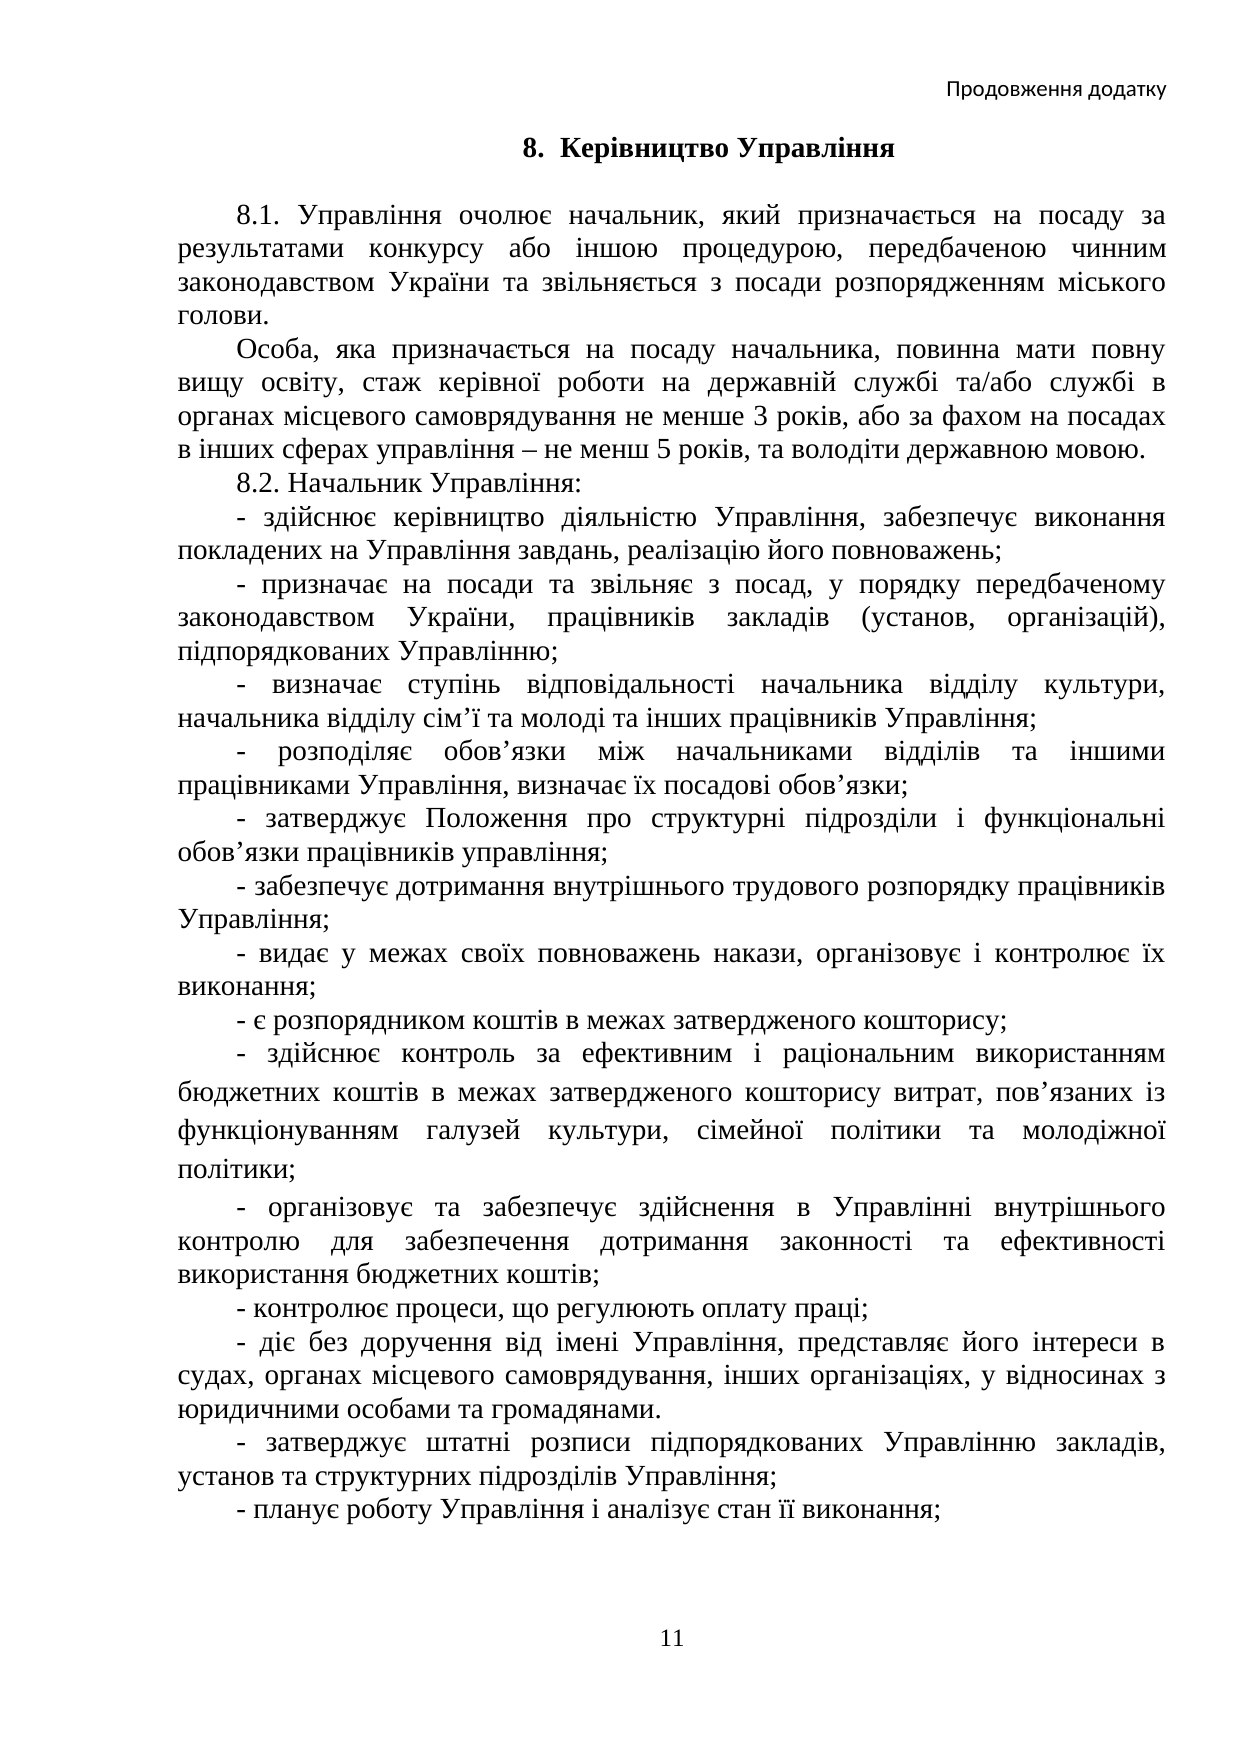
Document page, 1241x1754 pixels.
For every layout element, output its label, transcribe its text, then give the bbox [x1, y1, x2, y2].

text - є розпорядником коштів в межах затвердженого кошторису; [177, 1002, 1167, 1035]
text - визначає ступінь відповідальності начальника відділу культури, начальника відділу сім’ї та молоді та інших працівників Управління; [177, 666, 1167, 733]
list Керівництво Управління [251, 130, 1167, 163]
text - діє без доручення від імені Управління, представляє його інтереси в судах, органах місцевого самоврядування, інших організаціях, у відносинах з юридичними особами та громадянами. [177, 1324, 1167, 1424]
text - призначає на посади та звільняє з посад, у порядку передбаченому законодавством України, працівників закладів (установ, організацій), підпорядкованих Управлінню; [177, 566, 1167, 666]
text - розподіляє обов’язки між начальниками відділів та іншими працівниками Управління, визначає їх посадові обов’язки; [177, 733, 1167, 801]
text - затверджує штатні розписи підпорядкованих Управлінню закладів, установ та структурних підрозділів Управління; [177, 1424, 1167, 1491]
text - забезпечує дотримання внутрішнього трудового розпорядку працівників Управління; [177, 868, 1167, 935]
text - здійснює контроль за ефективним і раціональним використанням бюджетних коштів в межах затвердженого кошторису витрат, пов’язаних із функціонуванням галузей культури, сімейної політики та молодіжної політики; [177, 1035, 1167, 1184]
text - контролює процеси, що регулюють оплату праці; [177, 1290, 1167, 1324]
text - видає у межах своїх повноважень накази, організовує і контролює їх виконання; [177, 935, 1167, 1002]
text - планує роботу Управління і аналізує стан її виконання; [177, 1491, 1167, 1525]
text 8.1. Управління очолює начальник, який призначається на посаду за результатами конкурсу або іншою процедурою, передбаченою чинним законодавством України та звільняється з посади розпорядженням міського голови. [177, 197, 1167, 331]
text - затверджує Положення про структурні підрозділи і функціональні обов’язки працівників управління; [177, 801, 1167, 868]
text - здійснює керівництво діяльністю Управління, забезпечує виконання покладених на Управління завдань, реалізацію його повноважень; [177, 499, 1167, 566]
text 8.2. Начальник Управління: [177, 465, 1167, 499]
text Особа, яка призначається на посаду начальника, повинна мати повну вищу освіту, стаж керівної роботи на державній службі та/або службі в органах місцевого самоврядування не менше 3 років, або за фахом на посадах в інших сферах управління – не менш 5 років, та володіти державною мовою. [177, 331, 1167, 465]
text - організовує та забезпечує здійснення в Управлінні внутрішнього контролю для забезпечення дотримання законності та ефективності використання бюджетних коштів; [177, 1189, 1167, 1290]
